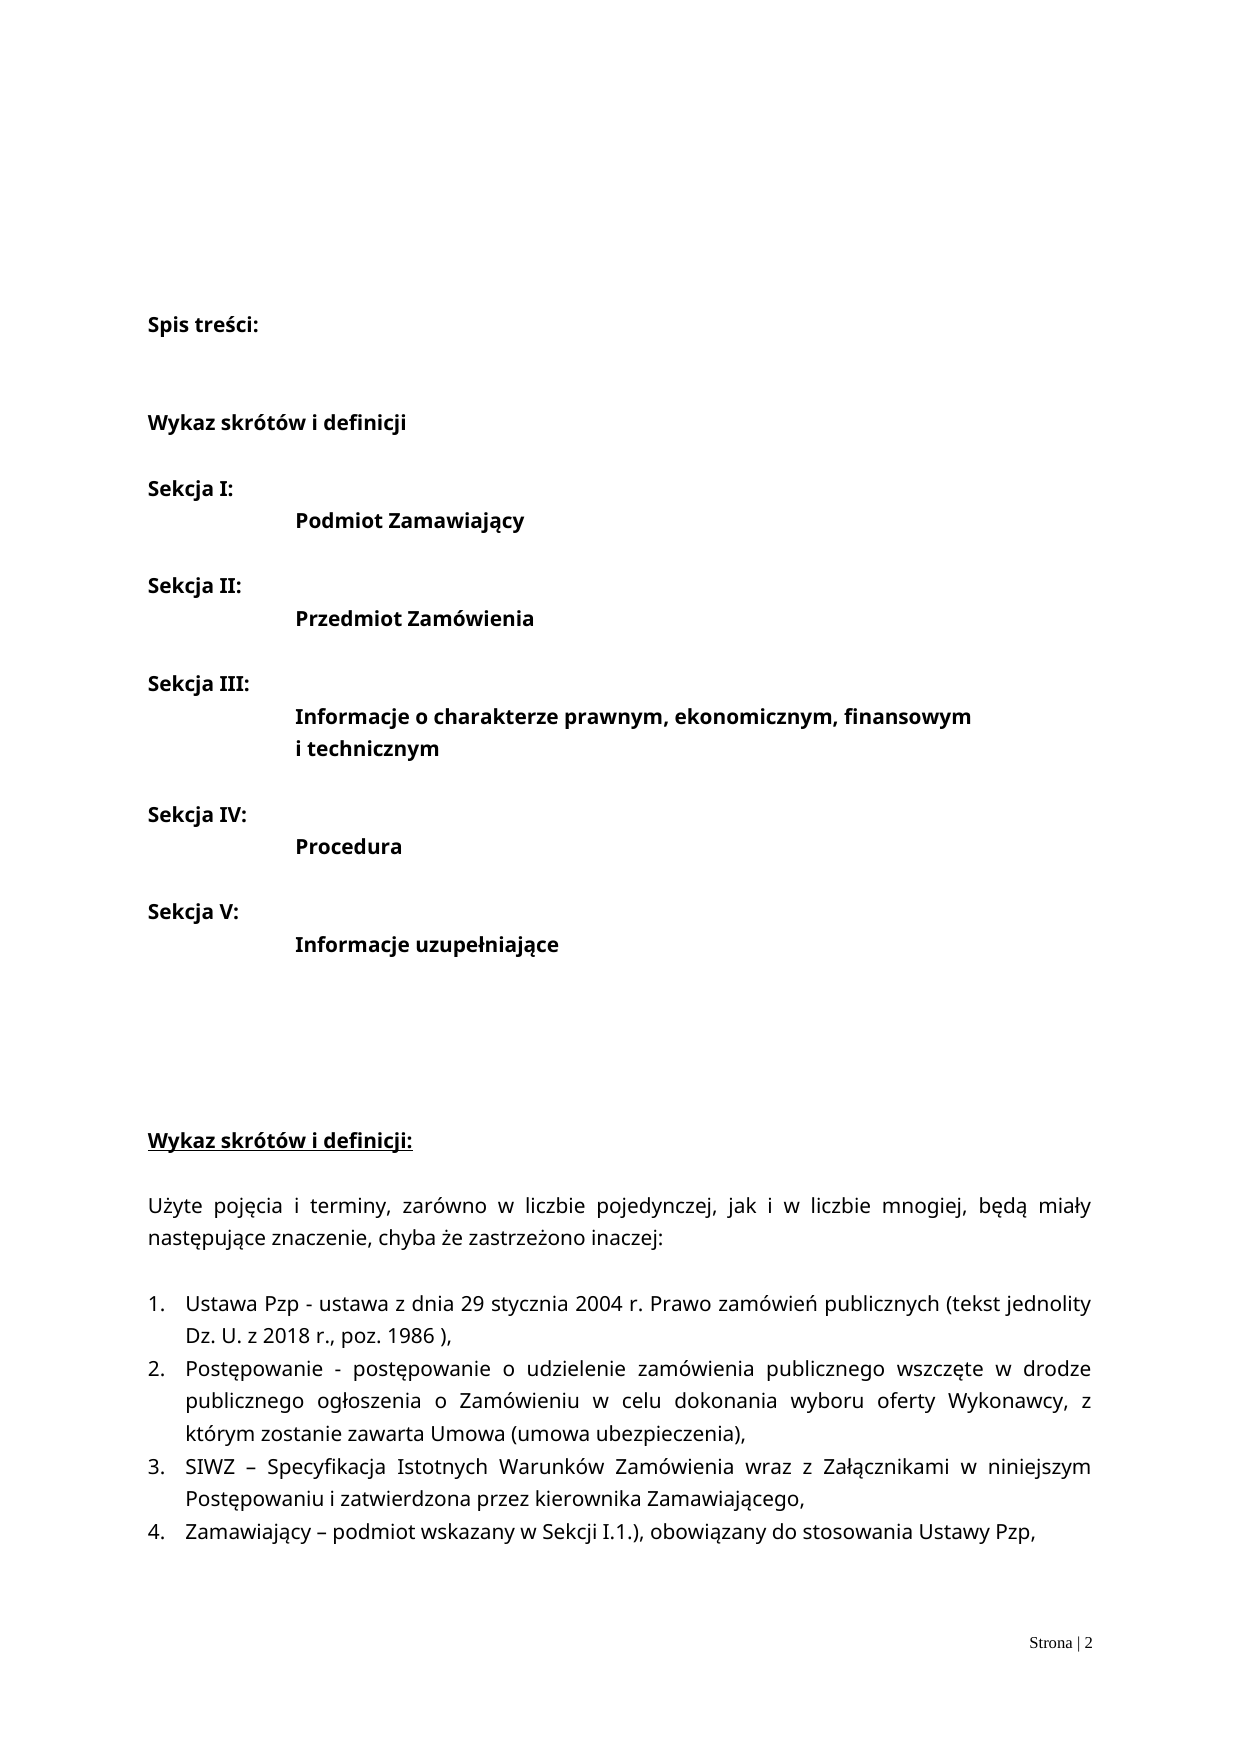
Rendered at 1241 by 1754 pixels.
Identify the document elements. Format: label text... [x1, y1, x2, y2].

text Przedmiot Zamówienia [221, 604, 1093, 632]
text Procedura [221, 832, 1093, 861]
text Wykaz skrótów i definicji [148, 408, 1093, 437]
list SIWZ – Specyfikacja Istotnych Warunków Zamówienia wraz z Załącznikami w niniejszym Postępowaniu i zatwierdzona przez kierownika Zamawiającego, [148, 1452, 1093, 1513]
text Spis treści: [148, 311, 1093, 339]
text Wykaz skrótów i definicji: [148, 1126, 1093, 1154]
text Informacje uzupełniające [221, 930, 1093, 958]
text Podmiot Zamawiający [221, 506, 1093, 535]
list Ustawa Pzp - ustawa z dnia 29 stycznia 2004 r. Prawo zamówień publicznych (tekst jednolity Dz. U. z 2018 r., poz. 1986 ), [148, 1289, 1093, 1350]
list Zamawiający – podmiot wskazany w Sekcji I.1.), obowiązany do stosowania Ustawy Pzp, [148, 1517, 1093, 1545]
text Sekcja IV: [148, 800, 1093, 828]
list Postępowanie - postępowanie o udzielenie zamówienia publicznego wszczęte w drodze publicznego ogłoszenia o Zamówieniu w celu dokonania wyboru oferty Wykonawcy, z którym zostanie zawarta Umowa (umowa ubezpieczenia), [148, 1354, 1093, 1448]
text Użyte pojęcia i terminy, zarówno w liczbie pojedynczej, jak i w liczbie mnogiej, będą miały następujące znaczenie, chyba że zastrzeżono inaczej: [148, 1191, 1093, 1252]
text Informacje o charakterze prawnym, ekonomicznym, finansowym i technicznym [295, 702, 1093, 763]
text Sekcja III: [148, 669, 1093, 698]
text Sekcja II: [148, 571, 1093, 600]
text Sekcja V: [148, 897, 1093, 926]
text Sekcja I: [148, 474, 1093, 502]
